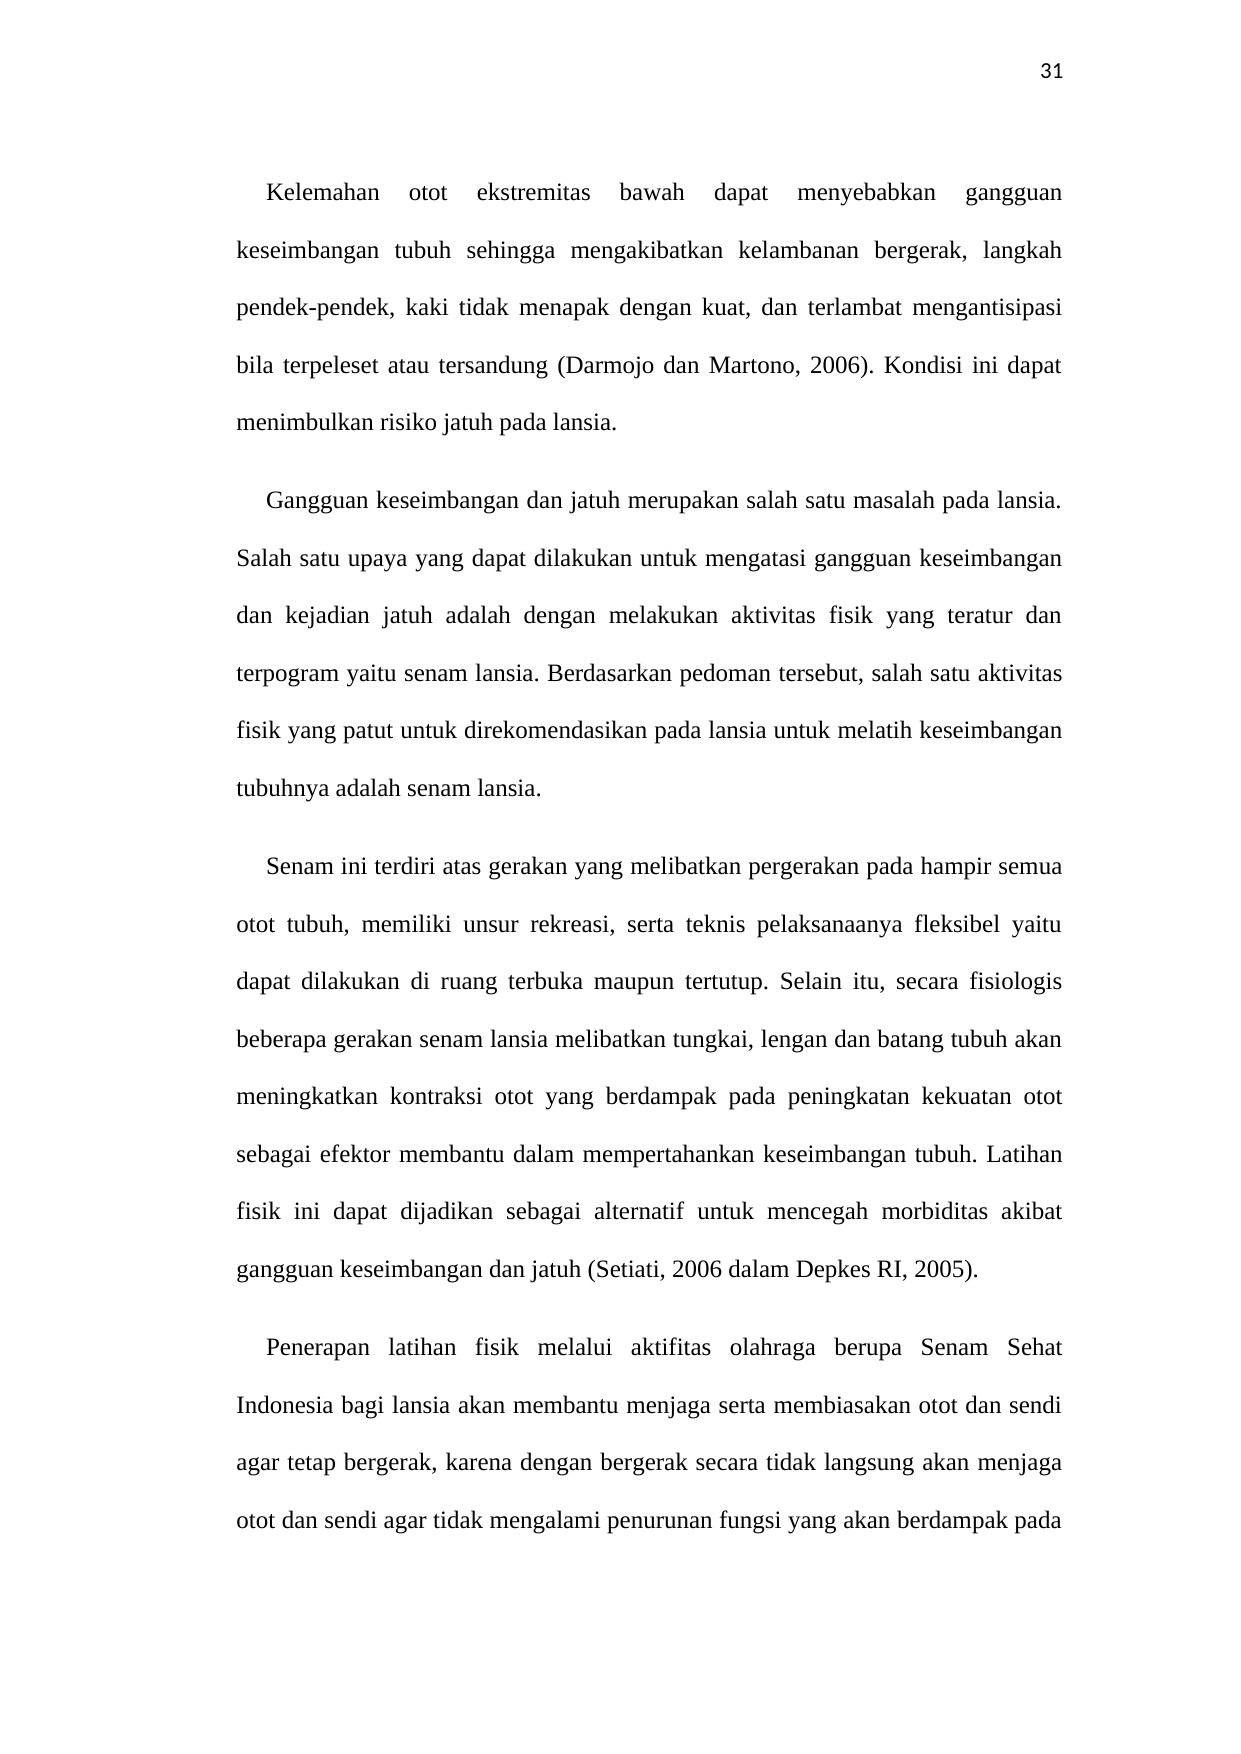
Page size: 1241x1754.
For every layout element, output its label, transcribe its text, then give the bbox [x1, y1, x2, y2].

text Kelemahan otot ekstremitas bawah dapat menyebabkan gangguan keseimbangan tubuh sehingga mengakibatkan kelambanan bergerak, langkah pendek-pendek, kaki tidak menapak dengan kuat, dan terlambat mengantisipasi bila terpeleset atau tersandung (Darmojo dan Martono, 2006). Kondisi ini dapat menimbulkan risiko jatuh pada lansia. [236, 177, 1063, 436]
text Gangguan keseimbangan dan jatuh merupakan salah satu masalah pada lansia. Salah satu upaya yang dapat dilakukan untuk mengatasi gangguan keseimbangan dan kejadian jatuh adalah dengan melakukan aktivitas fisik yang teratur dan terpogram yaitu senam lansia. Berdasarkan pedoman tersebut, salah satu aktivitas fisik yang patut untuk direkomendasikan pada lansia untuk melatih keseimbangan tubuhnya adalah senam lansia. [236, 486, 1063, 802]
text Senam ini terdiri atas gerakan yang melibatkan pergerakan pada hampir semua otot tubuh, memiliki unsur rekreasi, serta teknis pelaksanaanya fleksibel yaitu dapat dilakukan di ruang terbuka maupun tertutup. Selain itu, secara fisiologis beberapa gerakan senam lansia melibatkan tungkai, lengan dan batang tubuh akan meningkatkan kontraksi otot yang berdampak pada peningkatan kekuatan otot sebagai efektor membantu dalam mempertahankan keseimbangan tubuh. Latihan fisik ini dapat dijadikan sebagai alternatif untuk mencegah morbiditas akibat gangguan keseimbangan dan jatuh (Setiati, 2006 dalam Depkes RI, 2005). [236, 851, 1063, 1283]
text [236, 1332, 1063, 1533]
